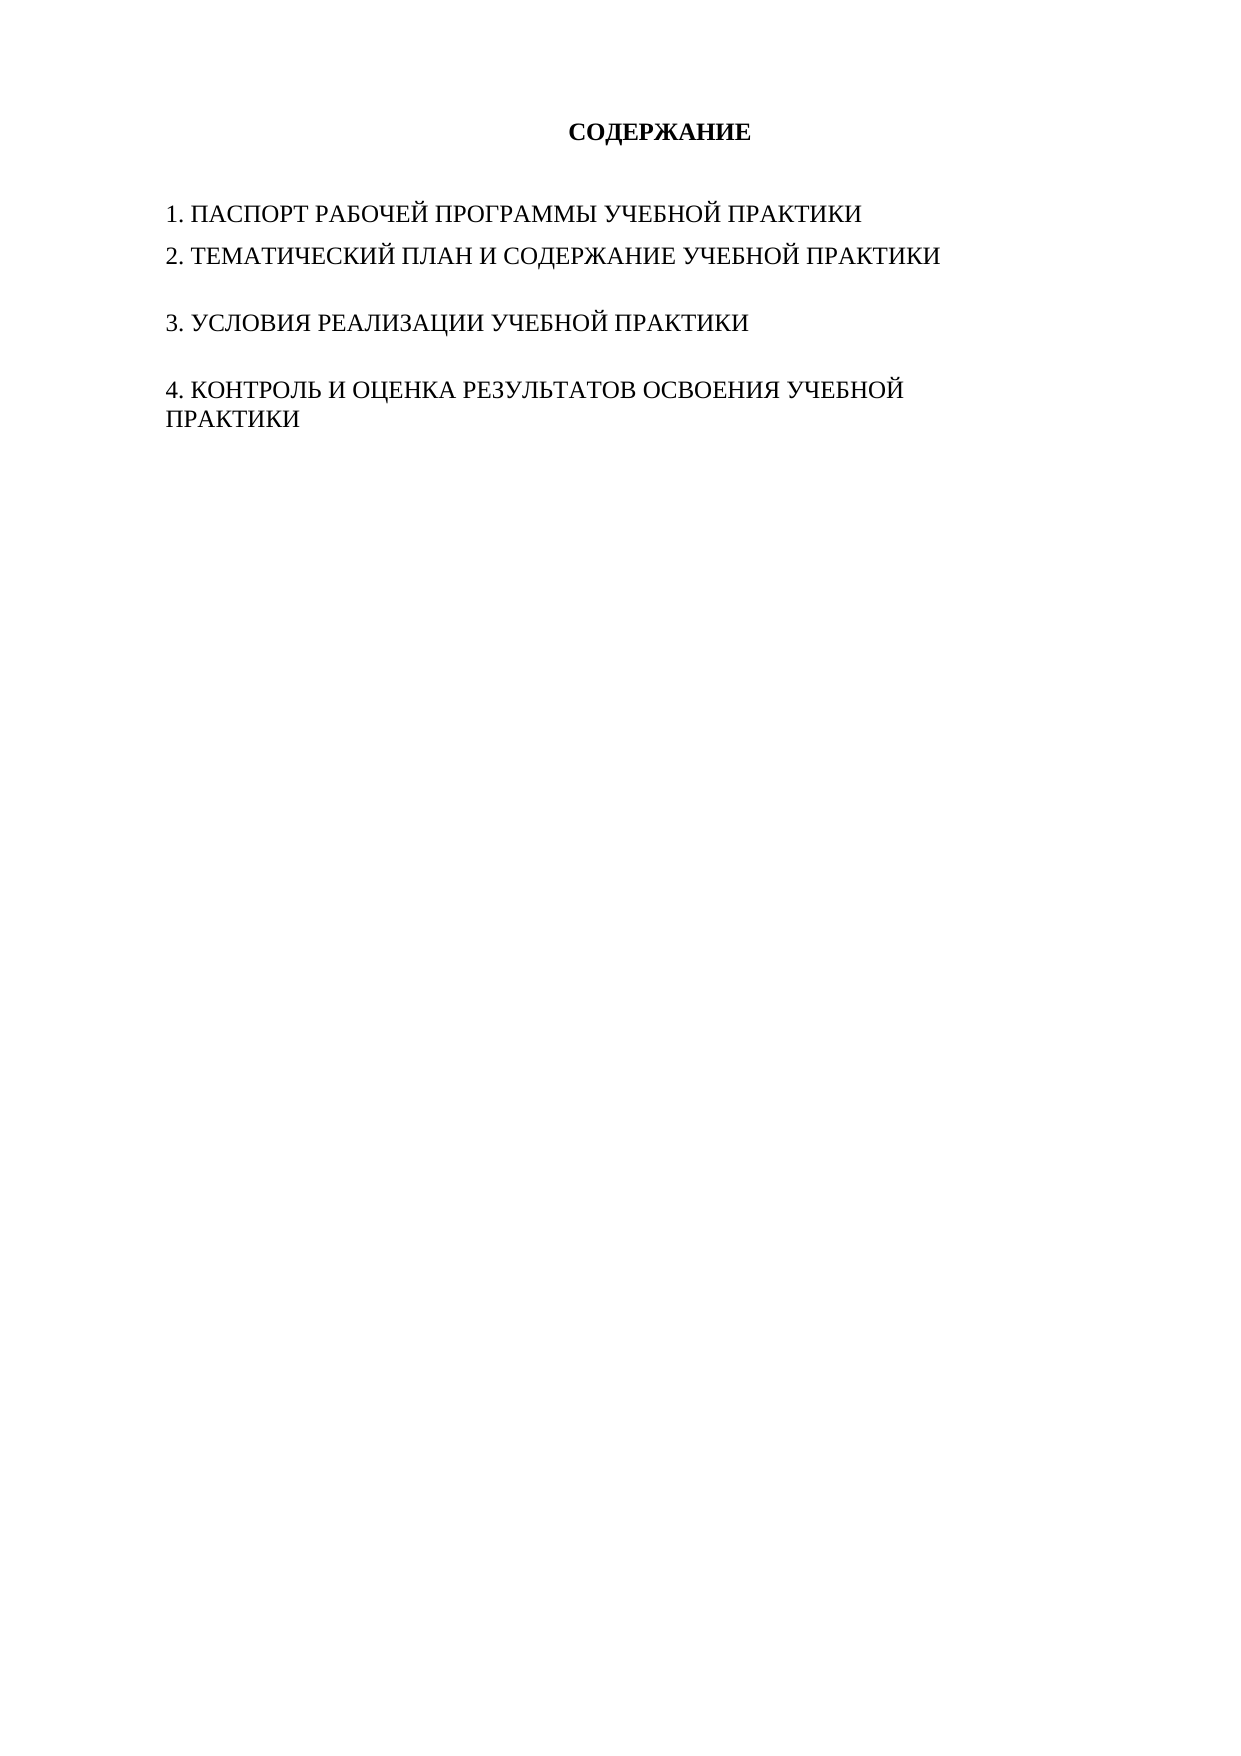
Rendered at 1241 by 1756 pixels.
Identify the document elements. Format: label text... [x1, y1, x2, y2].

text СОДЕРЖАНИЕ [154, 117, 1165, 146]
table_cell 4. КОНТРОЛЬ И ОЦЕНКА РЕЗУЛЬТАТОВ ОСВОЕНИЯ УЧЕБНОЙ ПРАКТИКИ [165, 375, 1004, 447]
table_cell 2. ТЕМАТИЧЕСКИЙ ПЛАН И СОДЕРЖАНИЕ УЧЕБНОЙ ПРАКТИКИ [165, 241, 1004, 308]
table_cell 3. УСЛОВИЯ РЕАЛИЗАЦИИ УЧЕБНОЙ ПРАКТИКИ [165, 308, 1004, 375]
table_header 1. ПАСПОРТ РАБОЧЕЙ ПРОГРАММЫ УЧЕБНОЙ ПРАКТИКИ [165, 199, 1004, 241]
